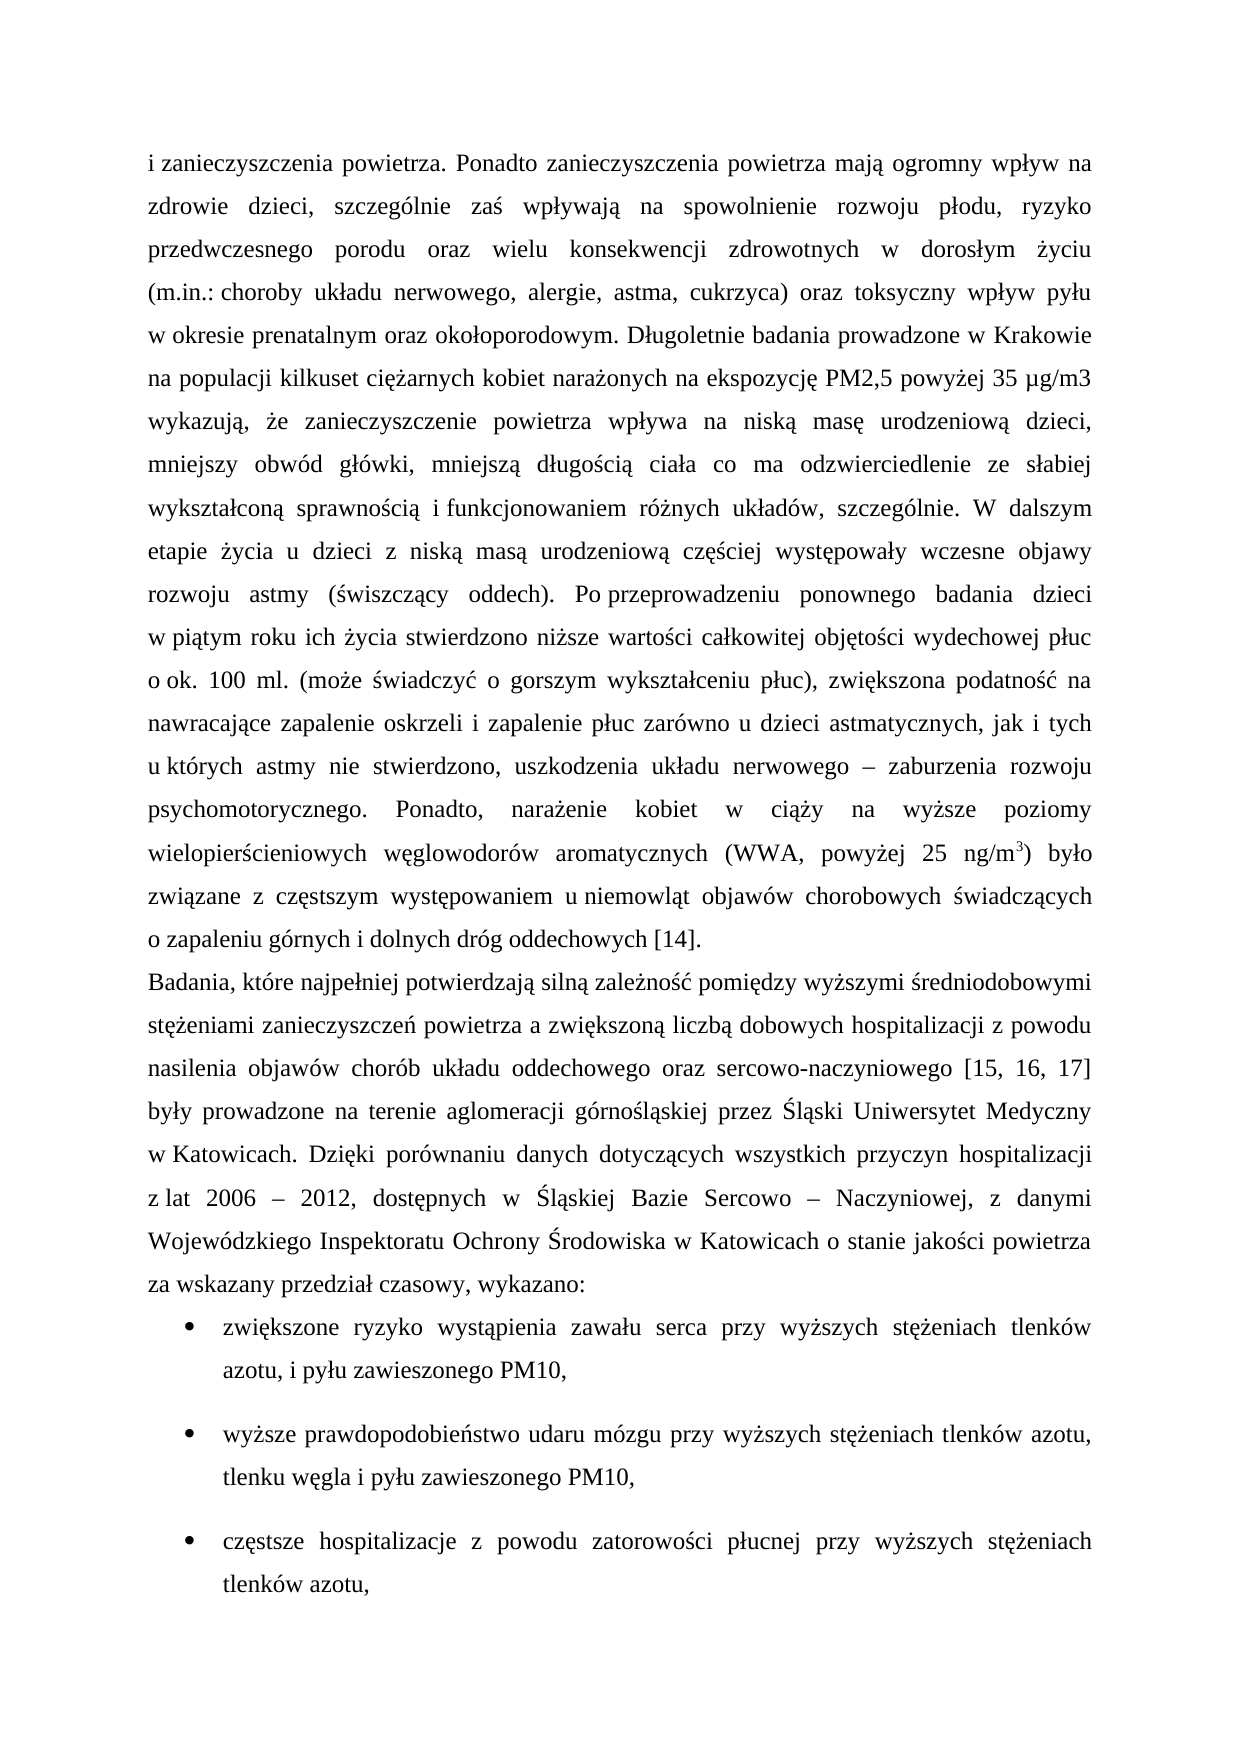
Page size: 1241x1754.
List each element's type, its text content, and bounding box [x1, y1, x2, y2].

list wyższe prawdopodobieństwo udaru mózgu przy wyższych stężeniach tlenków azotu, tlenku węgla i pyłu zawieszonego PM10, [185, 1419, 1092, 1491]
list częstsze hospitalizacje z powodu zatorowości płucnej przy wyższych stężeniach tlenków azotu, [185, 1526, 1092, 1598]
text Badania, które najpełniej potwierdzają silną zależność pomiędzy wyższymi średniodobowymi stężeniami zanieczyszczeń powietrza a zwiększoną liczbą dobowych hospitalizacji z powodu nasilenia objawów chorób układu oddechowego oraz sercowo-naczyniowego [15, 16, 17] były prowadzone na terenie aglomeracji górnośląskiej przez Śląski Uniwersytet Medyczny w Katowicach. Dzięki porównaniu danych dotyczących wszystkich przyczyn hospitalizacji z lat 2006 – 2012, dostępnych w Śląskiej Bazie Sercowo – Naczyniowej, z danymi Wojewódzkiego Inspektoratu Ochrony Środowiska w Katowicach o stanie jakości powietrza za wskazany przedział czasowy, wykazano: [148, 967, 1092, 1298]
list zwiększone ryzyko wystąpienia zawału serca przy wyższych stężeniach tlenków azotu, i pyłu zawieszonego PM10, [185, 1312, 1092, 1384]
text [148, 148, 1092, 953]
